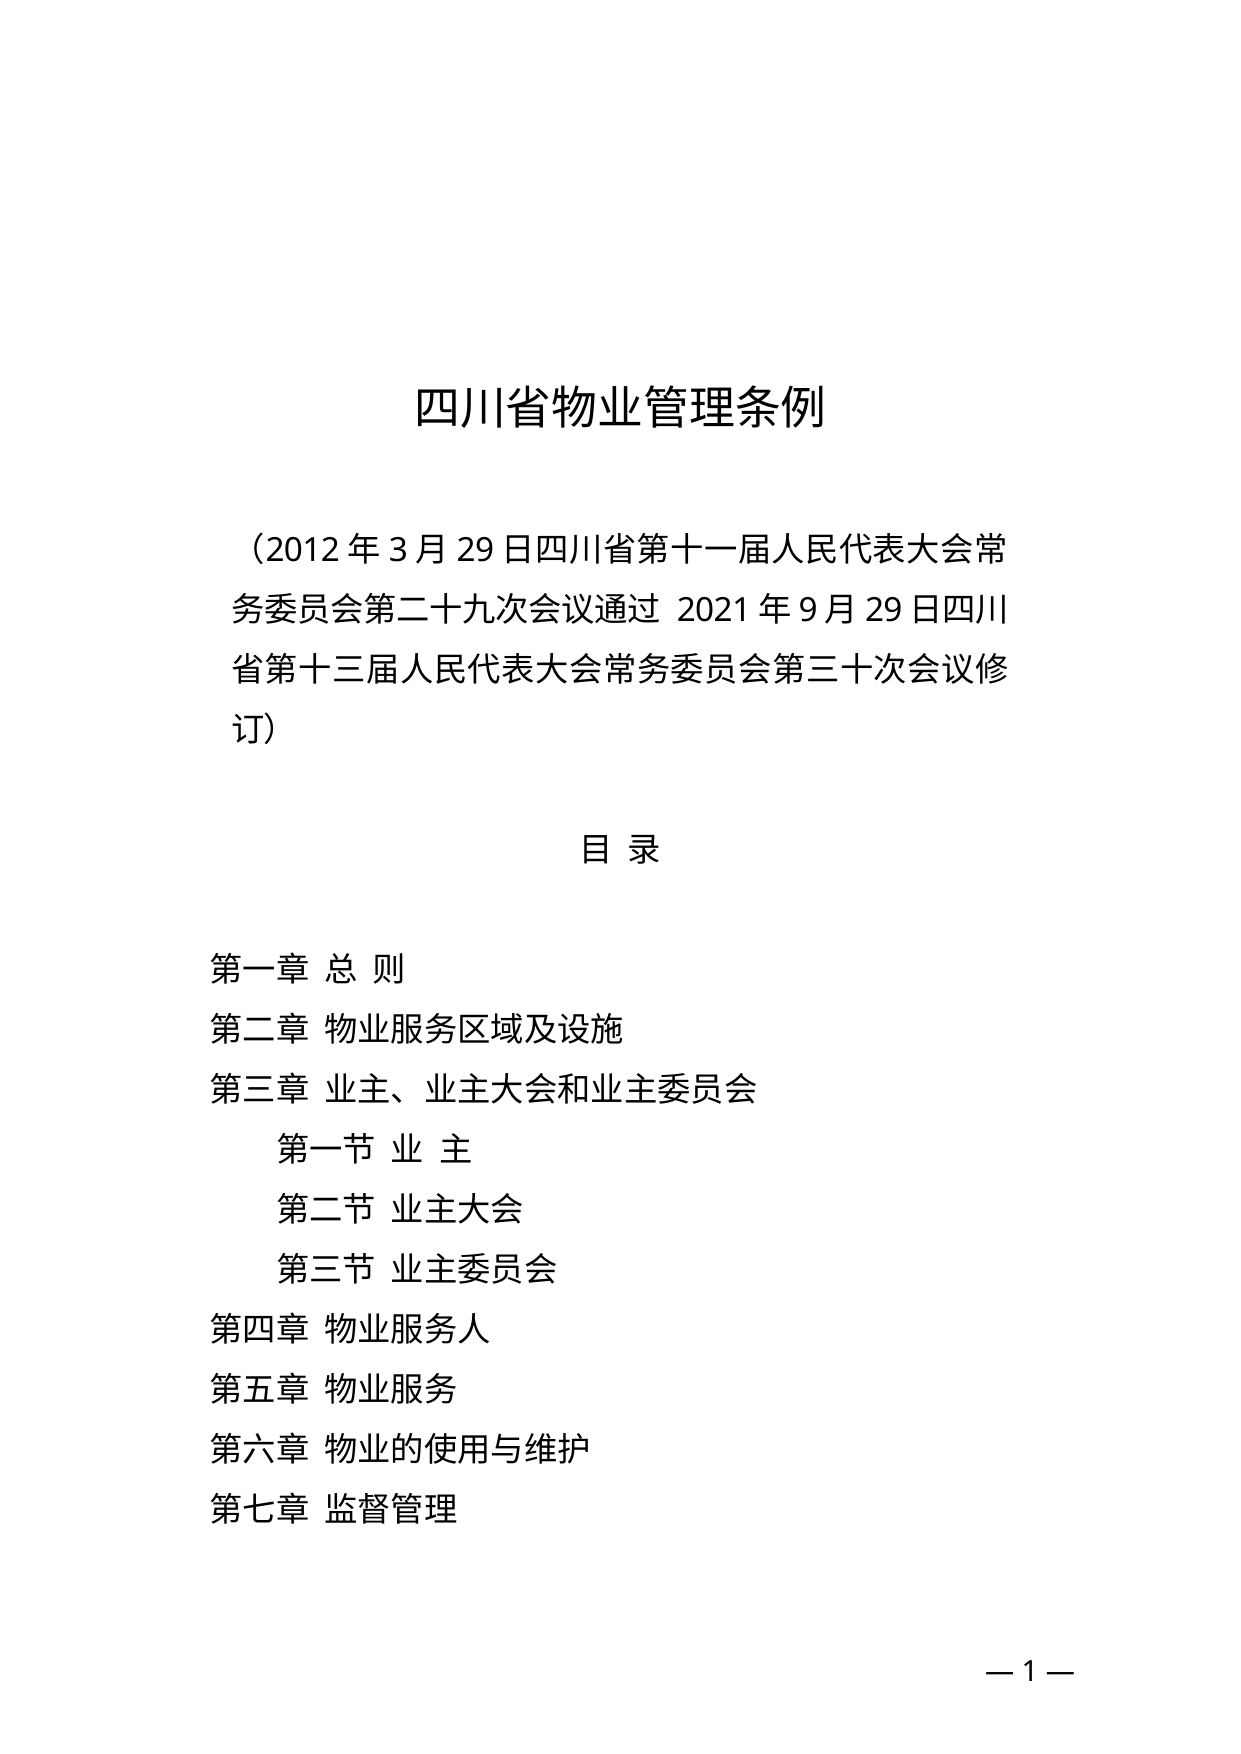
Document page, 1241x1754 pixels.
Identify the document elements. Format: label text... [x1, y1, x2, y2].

text 第四章 物业服务人 [209, 1293, 1075, 1353]
text 第七章 监督管理 [209, 1473, 1075, 1533]
text 第二节 业主大会 [209, 1173, 1075, 1233]
text 第六章 物业的使用与维护 [209, 1413, 1075, 1473]
text 目 录 [165, 813, 1075, 873]
text 四川省物业管理条例 [165, 356, 1075, 453]
text （2012年3月29日四川省第十一届人民代表大会常务委员会第二十九次会议通过 2021年9月29日四川省第十三届人民代表大会常务委员会第三十次会议修订） [231, 513, 1009, 753]
text 第二章 物业服务区域及设施 [209, 993, 1075, 1053]
text 第三章 业主、业主大会和业主委员会 [209, 1053, 1075, 1113]
text 第一节 业 主 [209, 1113, 1075, 1173]
text 第三节 业主委员会 [209, 1233, 1075, 1293]
text 第一章 总 则 [209, 933, 1075, 993]
text 第五章 物业服务 [209, 1353, 1075, 1413]
